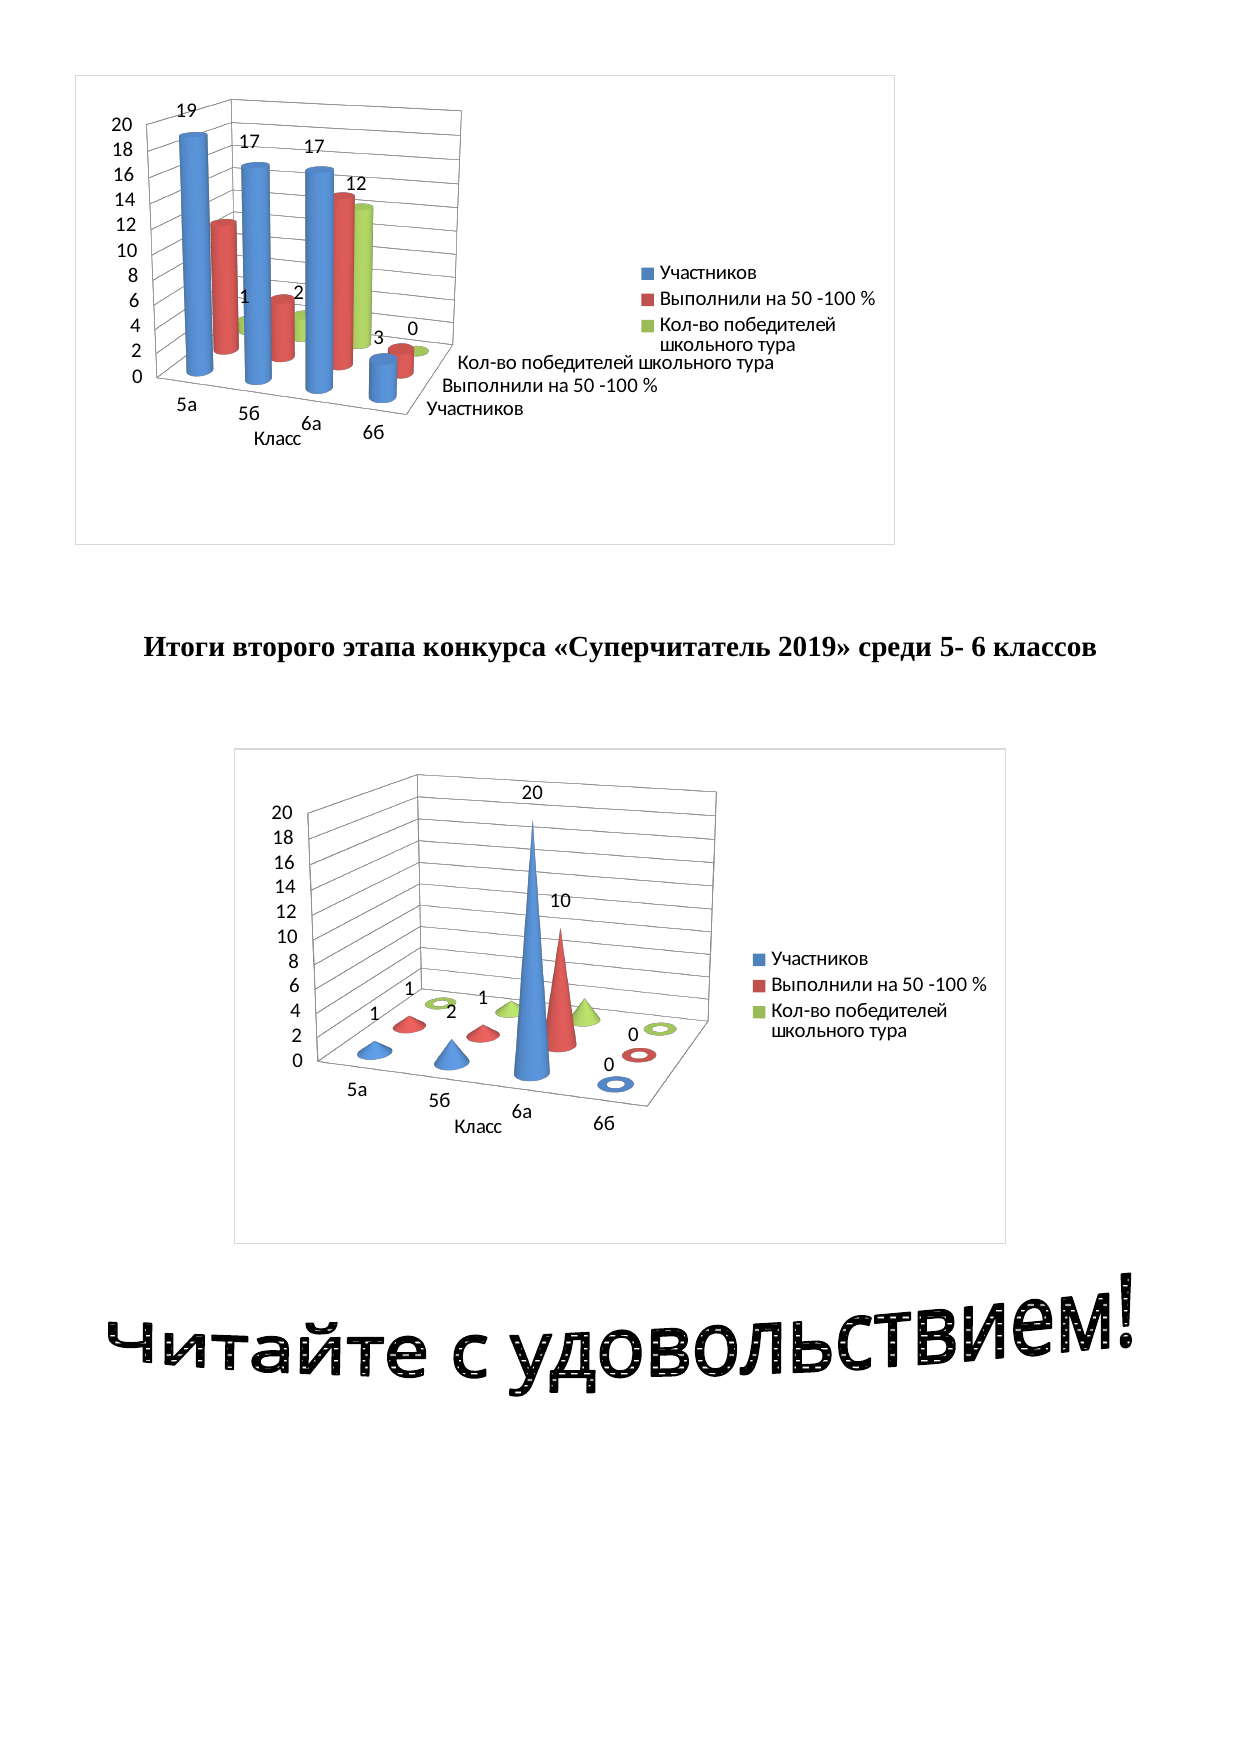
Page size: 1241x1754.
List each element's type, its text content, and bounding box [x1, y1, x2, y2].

picture [841, 1318, 869, 1368]
picture [967, 1306, 1001, 1359]
picture [920, 1312, 953, 1363]
picture [390, 1338, 424, 1376]
picture [1123, 1275, 1129, 1324]
picture [111, 1324, 120, 1344]
text Итоги второго этапа конкурса «Суперчитатель 2019» среди 5- 6 классов [75, 629, 1165, 663]
picture [349, 1339, 381, 1374]
picture [1064, 1295, 1107, 1350]
picture [167, 1336, 202, 1365]
picture [653, 1331, 686, 1374]
picture [302, 1340, 338, 1373]
picture [456, 1337, 484, 1376]
picture [552, 1335, 593, 1391]
picture [254, 1338, 286, 1371]
picture [214, 1337, 246, 1367]
picture [602, 1332, 639, 1376]
picture [144, 1325, 150, 1360]
picture [877, 1314, 909, 1365]
picture [1016, 1301, 1050, 1354]
picture [742, 1325, 779, 1373]
picture [1122, 1335, 1129, 1346]
picture [795, 1324, 829, 1370]
picture [308, 1325, 334, 1332]
picture [512, 1336, 549, 1394]
picture [697, 1327, 734, 1374]
